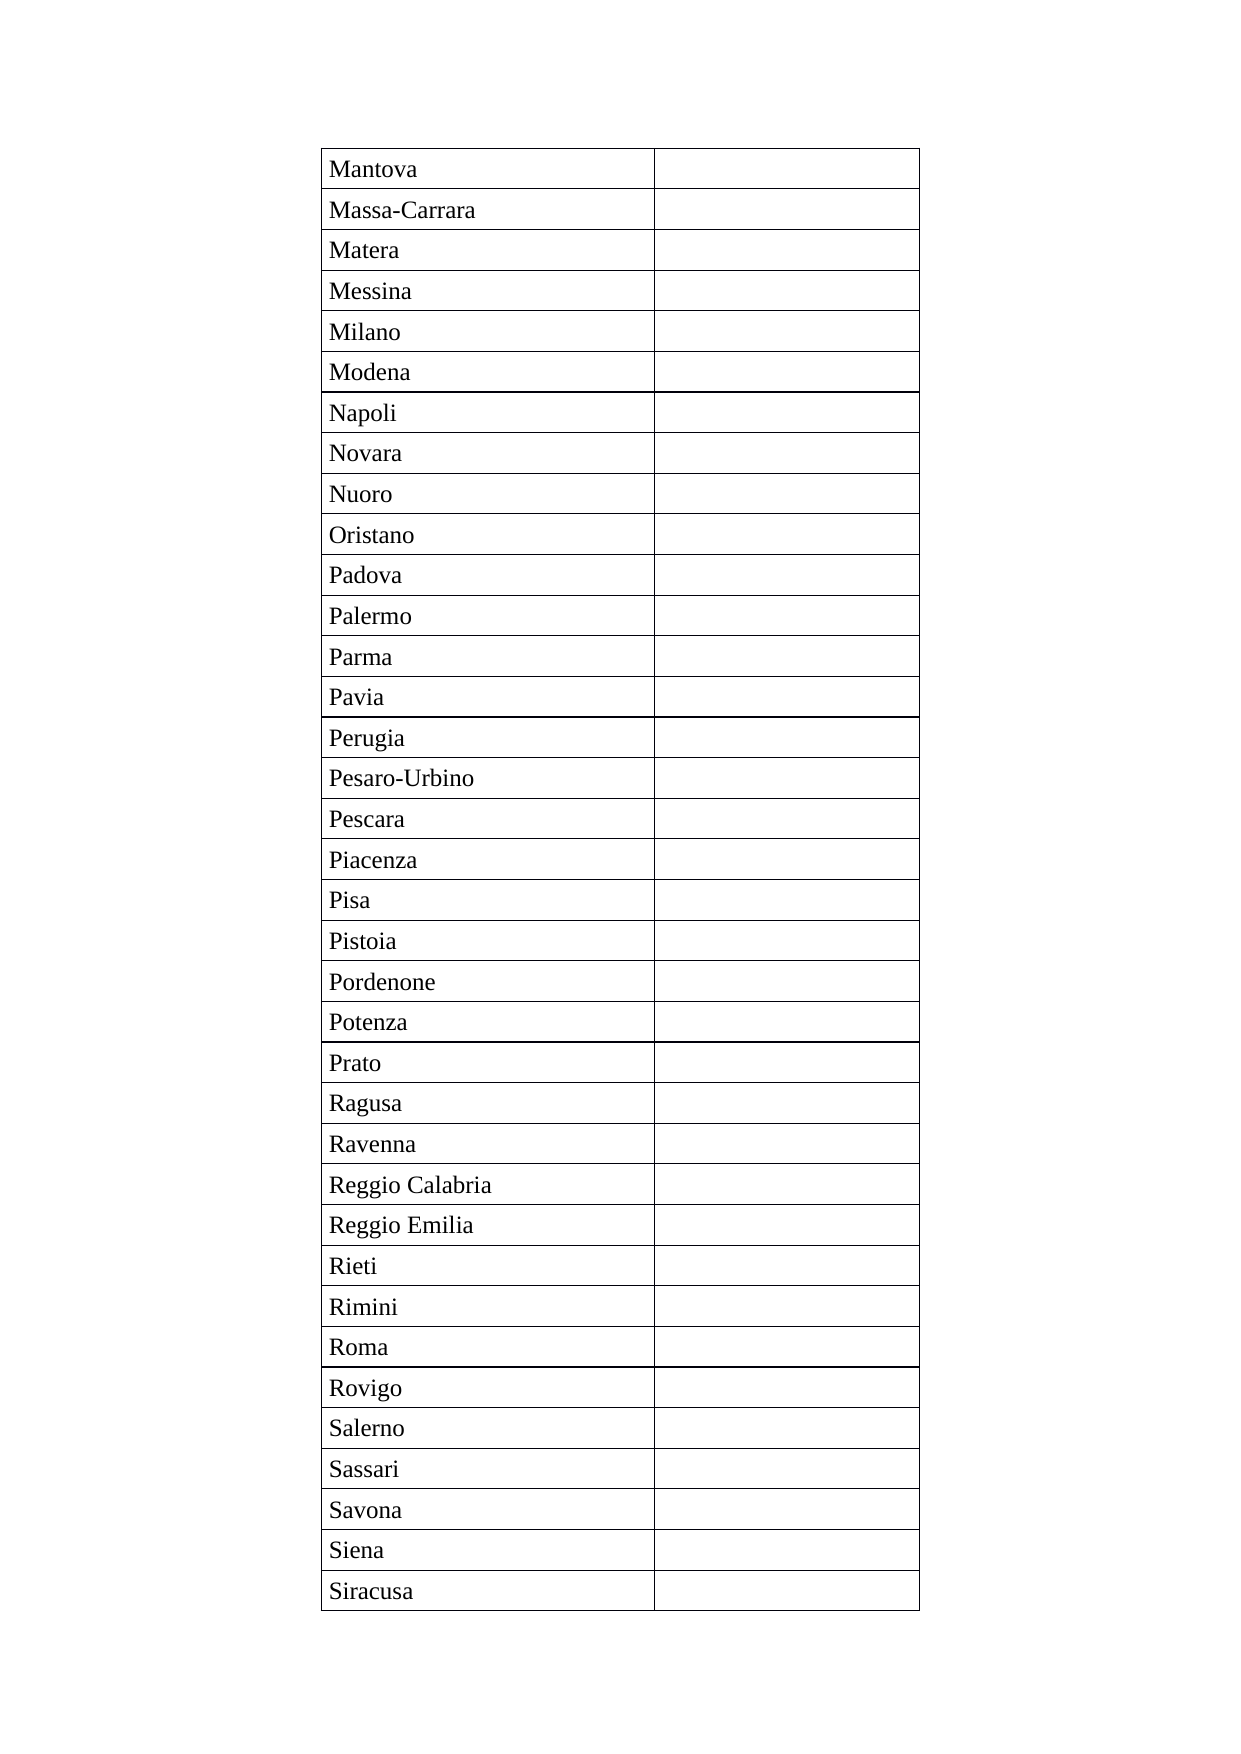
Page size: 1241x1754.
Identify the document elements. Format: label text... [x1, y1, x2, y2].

table_cell Milano [322, 311, 654, 351]
table_cell [655, 555, 919, 594]
table_cell [655, 799, 919, 838]
table_cell Ravenna [322, 1124, 654, 1163]
table_cell [655, 1368, 919, 1407]
table_cell Pisa [322, 880, 654, 919]
table_cell Siena [322, 1530, 654, 1569]
table_cell Pavia [322, 677, 654, 716]
table_cell Novara [322, 433, 654, 473]
table_cell [655, 514, 919, 554]
table_cell [655, 1043, 919, 1082]
table_cell [655, 1246, 919, 1285]
table_cell [655, 1327, 919, 1366]
table_cell [655, 1286, 919, 1326]
table_cell [655, 921, 919, 960]
table_cell [655, 880, 919, 919]
table_cell [655, 311, 919, 351]
table_cell Pordenone [322, 961, 654, 1001]
table_cell Sassari [322, 1449, 654, 1488]
table_cell Rieti [322, 1246, 654, 1285]
table_cell Rimini [322, 1286, 654, 1326]
table_cell Reggio Emilia [322, 1205, 654, 1244]
table_cell [655, 961, 919, 1001]
table_cell Oristano [322, 514, 654, 554]
table_cell Pistoia [322, 921, 654, 960]
table_cell [655, 718, 919, 757]
table_cell [655, 474, 919, 513]
table_cell [655, 1083, 919, 1123]
table_cell Massa-Carrara [322, 189, 654, 229]
table_cell Pescara [322, 799, 654, 838]
table_cell Palermo [322, 596, 654, 635]
table_cell Perugia [322, 718, 654, 757]
table_cell Parma [322, 636, 654, 676]
table_cell [655, 1205, 919, 1244]
table_cell [655, 677, 919, 716]
table_cell [655, 1530, 919, 1569]
table_cell Nuoro [322, 474, 654, 513]
table_cell [655, 1124, 919, 1163]
table_cell [655, 1164, 919, 1204]
table_cell [655, 1489, 919, 1529]
table_cell [655, 189, 919, 229]
table_cell [655, 1571, 919, 1610]
table_cell Reggio Calabria [322, 1164, 654, 1204]
table_cell [655, 1408, 919, 1448]
table_cell [655, 393, 919, 432]
table_cell [655, 271, 919, 310]
table_cell [655, 758, 919, 798]
table_cell [655, 1002, 919, 1041]
table_cell Salerno [322, 1408, 654, 1448]
table_cell [655, 352, 919, 391]
table_cell [655, 596, 919, 635]
table_cell Messina [322, 271, 654, 310]
table_cell Roma [322, 1327, 654, 1366]
table_cell Pesaro-Urbino [322, 758, 654, 798]
table_cell Padova [322, 555, 654, 594]
table_cell [655, 636, 919, 676]
table_cell Ragusa [322, 1083, 654, 1123]
table_cell [655, 230, 919, 269]
table_cell Matera [322, 230, 654, 269]
table_cell Potenza [322, 1002, 654, 1041]
table_cell [655, 1449, 919, 1488]
table_cell [655, 839, 919, 879]
table_cell Napoli [322, 393, 654, 432]
table_cell Piacenza [322, 839, 654, 879]
table_cell Rovigo [322, 1368, 654, 1407]
table_cell [655, 433, 919, 473]
table_cell Savona [322, 1489, 654, 1529]
table_cell Modena [322, 352, 654, 391]
table_cell Siracusa [322, 1571, 654, 1610]
table_cell Prato [322, 1043, 654, 1082]
table_cell Mantova [322, 149, 654, 188]
table_cell [655, 149, 919, 188]
